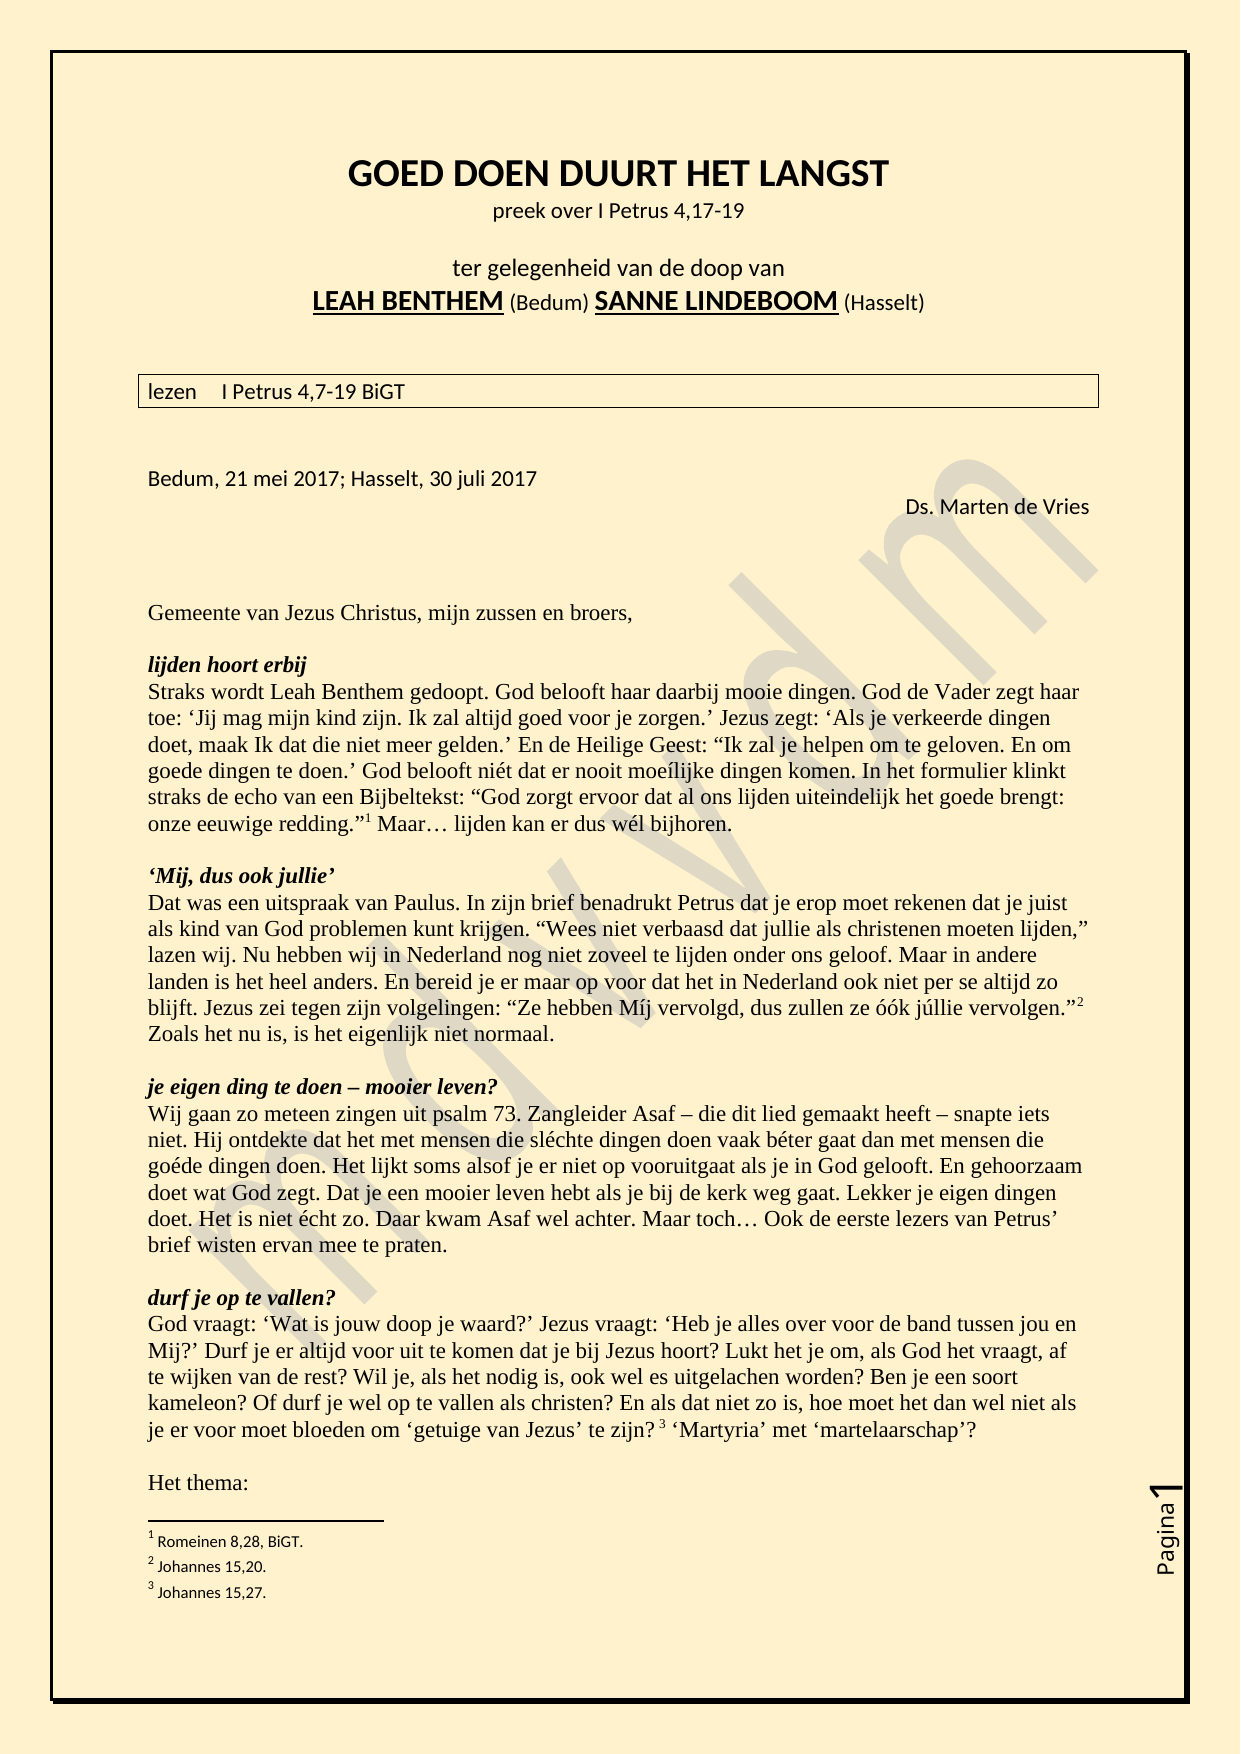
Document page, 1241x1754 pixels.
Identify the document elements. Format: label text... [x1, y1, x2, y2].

text ‘Mij, dus ook jullie’ [148, 862, 1089, 889]
text Straks wordt Leah Benthem gedoopt. God belooft haar daarbij mooie dingen. God de Vader zegt haar toe: ‘Jij mag mijn kind zijn. Ik zal altijd goed voor je zorgen.’ Jezus zegt: ‘Als je verkeerde dingen doet, maak Ik dat die niet meer gelden.’ En de Heilige Geest: “Ik zal je helpen om te geloven. En om goede dingen te doen.’ God belooft niét dat er nooit moeílijke dingen komen. In het formulier klinkt straks de echo van een Bijbeltekst: “God zorgt ervoor dat al ons lijden uiteindelijk het goede brengt: onze eeuwige redding.” Maar… lijden kan er dus wél bijhoren. [148, 678, 1089, 836]
text durf je op te vallen? [148, 1284, 1089, 1310]
text Bedum, 21 mei 2017; Hasselt, 30 juli 2017 [148, 464, 1089, 492]
text je eigen ding te doen – mooier leven? [148, 1073, 1089, 1099]
text Gemeente van Jezus Christus, mijn zussen en broers, [148, 599, 1089, 625]
text God vraagt: ‘Wat is jouw doop je waard?’ Jezus vraagt: ‘Heb je alles over voor de band tussen jou en Mij?’ Durf je er altijd voor uit te komen dat je bij Jezus hoort? Lukt het je om, als God het vraagt, af te wijken van de rest? Wil je, als het nodig is, ook wel es uitgelachen worden? Ben je een soort kameleon? Of durf je wel op te vallen als christen? En als dat niet zo is, hoe moet het dan wel niet als je er voor moet bloeden om ‘getuige van Jezus’ te zijn? ‘Martyria’ met ‘martelaarschap’? [148, 1310, 1089, 1442]
text lijden hoort erbij [148, 652, 1089, 678]
text Wij gaan zo meteen zingen uit psalm 73. Zangleider Asaf – die dit lied gemaakt heeft – snapte iets niet. Hij ontdekte dat het met mensen die sléchte dingen doen vaak béter gaat dan met mensen die goéde dingen doen. Het lijkt soms alsof je er niet op vooruitgaat als je in God gelooft. En gehoorzaam doet wat God zegt. Dat je een mooier leven hebt als je bij de kerk weg gaat. Lekker je eigen dingen doet. Het is niet écht zo. Daar kwam Asaf wel achter. Maar toch… Ook de eerste lezers van Petrus’ brief wisten ervan mee te praten. [148, 1099, 1089, 1258]
text GOED DOEN DUURT HET LANGST [148, 148, 1089, 196]
text ter gelegenheid van de doop van [148, 252, 1089, 282]
text preek over I Petrus 4,17-19 [148, 196, 1089, 224]
text Ds. Marten de Vries [148, 492, 1089, 521]
text LEAH BENTHEM (Bedum) SANNE LINDEBOOM (Hasselt) [148, 282, 1089, 318]
text Het thema: [148, 1468, 1089, 1495]
text Dat was een uitspraak van Paulus. In zijn brief benadrukt Petrus dat je erop moet rekenen dat je juist als kind van God problemen kunt krijgen. “Wees niet verbaasd dat jullie als christenen moeten lijden,” lazen wij. Nu hebben wij in Nederland nog niet zoveel te lijden onder ons geloof. Maar in andere landen is het heel anders. En bereid je er maar op voor dat het in Nederland ook niet per se altijd zo blijft. Jezus zei tegen zijn volgelingen: “Ze hebben Míj vervolgd, dus zullen ze óók júllie vervolgen.” Zoals het nu is, is het eigenlijk niet normaal. [148, 889, 1089, 1047]
text lezen I Petrus 4,7-19 BiGT [139, 375, 1098, 407]
